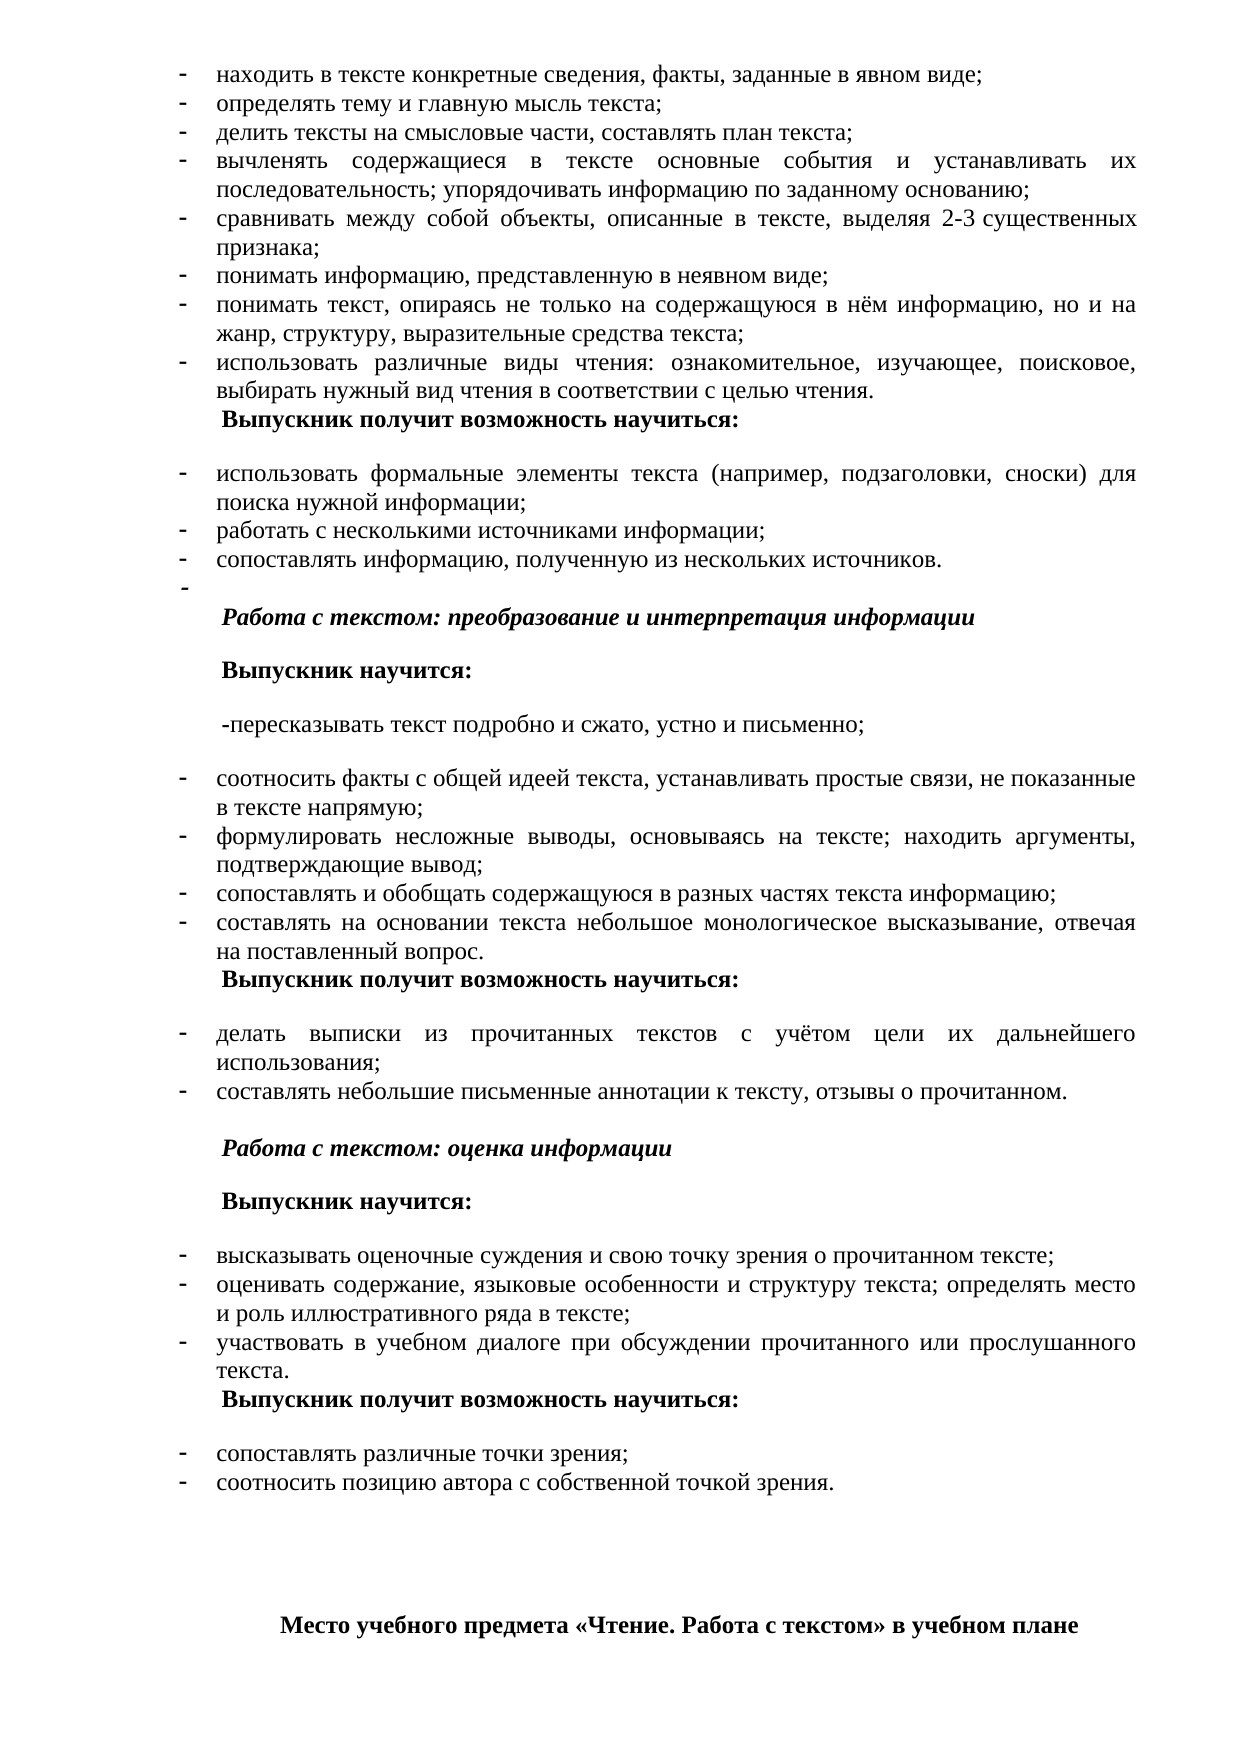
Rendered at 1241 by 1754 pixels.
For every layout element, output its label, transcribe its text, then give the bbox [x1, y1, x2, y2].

list соотносить факты с общей идеей текста, устанавливать простые связи, не показанные в тексте напрямую; [178, 763, 1137, 821]
list высказывать оценочные суждения и свою точку зрения о прочитанном тексте; [178, 1240, 1137, 1269]
list находить в тексте конкретные сведения, факты, заданные в явном виде; [178, 59, 1137, 88]
list сопоставлять различные точки зрения; [178, 1438, 1137, 1467]
list понимать текст, опираясь не только на содержащуюся в нём информацию, но и на жанр, структуру, выразительные средства текста; [178, 289, 1137, 347]
list сравнивать между собой объекты, описанные в тексте, выделяя 2-3 существенных признака; [178, 203, 1137, 260]
text Выпускник получит возможность научиться: [148, 1384, 1137, 1413]
list вычленять содержащиеся в тексте основные события и устанавливать их последовательность; упорядочивать информацию по заданному основанию; [178, 145, 1137, 203]
list работать с несколькими источниками информации; [178, 515, 1137, 544]
list участвовать в учебном диалоге при обсуждении прочитанного или прослушанного текста. [178, 1327, 1137, 1384]
list составлять небольшие письменные аннотации к тексту, отзывы о прочитанном. [178, 1076, 1137, 1104]
list использовать различные виды чтения: ознакомительное, изучающее, поисковое, выбирать нужный вид чтения в соответствии с целью чтения. [178, 347, 1137, 404]
list формулировать несложные выводы, основываясь на тексте; находить аргументы, подтверждающие вывод; [178, 821, 1137, 878]
list соотносить позицию автора с собственной точкой зрения. [178, 1467, 1137, 1495]
text -пересказывать текст подробно и сжато, устно и письменно; [148, 709, 1137, 738]
list определять тему и главную мысль текста; [178, 88, 1137, 117]
text Выпускник научится: [148, 1186, 1137, 1215]
text Выпускник научится: [148, 656, 1137, 684]
list понимать информацию, представленную в неявном виде; [178, 260, 1137, 289]
list сопоставлять информацию, полученную из нескольких источников. [178, 544, 1137, 573]
list составлять на основании текста небольшое монологическое высказывание, отвечая на поставленный вопрос. [178, 907, 1137, 964]
list сопоставлять и обобщать содержащуюся в разных частях текста информацию; [178, 878, 1137, 907]
list делать выписки из прочитанных текстов с учётом цели их дальнейшего использования; [178, 1018, 1137, 1076]
text Место учебного предмета «Чтение. Работа с текстом» в учебном плане [148, 1610, 1137, 1639]
text Работа с текстом: преобразование и интерпретация информации [148, 602, 1137, 630]
text Выпускник получит возможность научиться: [148, 404, 1137, 433]
list использовать формальные элементы текста (например, подзаголовки, сноски) для поиска нужной информации; [178, 458, 1137, 515]
text Выпускник получит возможность научиться: [148, 964, 1137, 993]
list делить тексты на смысловые части, составлять план текста; [178, 117, 1137, 145]
list оценивать содержание, языковые особенности и структуру текста; определять место и роль иллюстративного ряда в тексте; [178, 1269, 1137, 1327]
text Работа с текстом: оценка информации [148, 1133, 1137, 1161]
